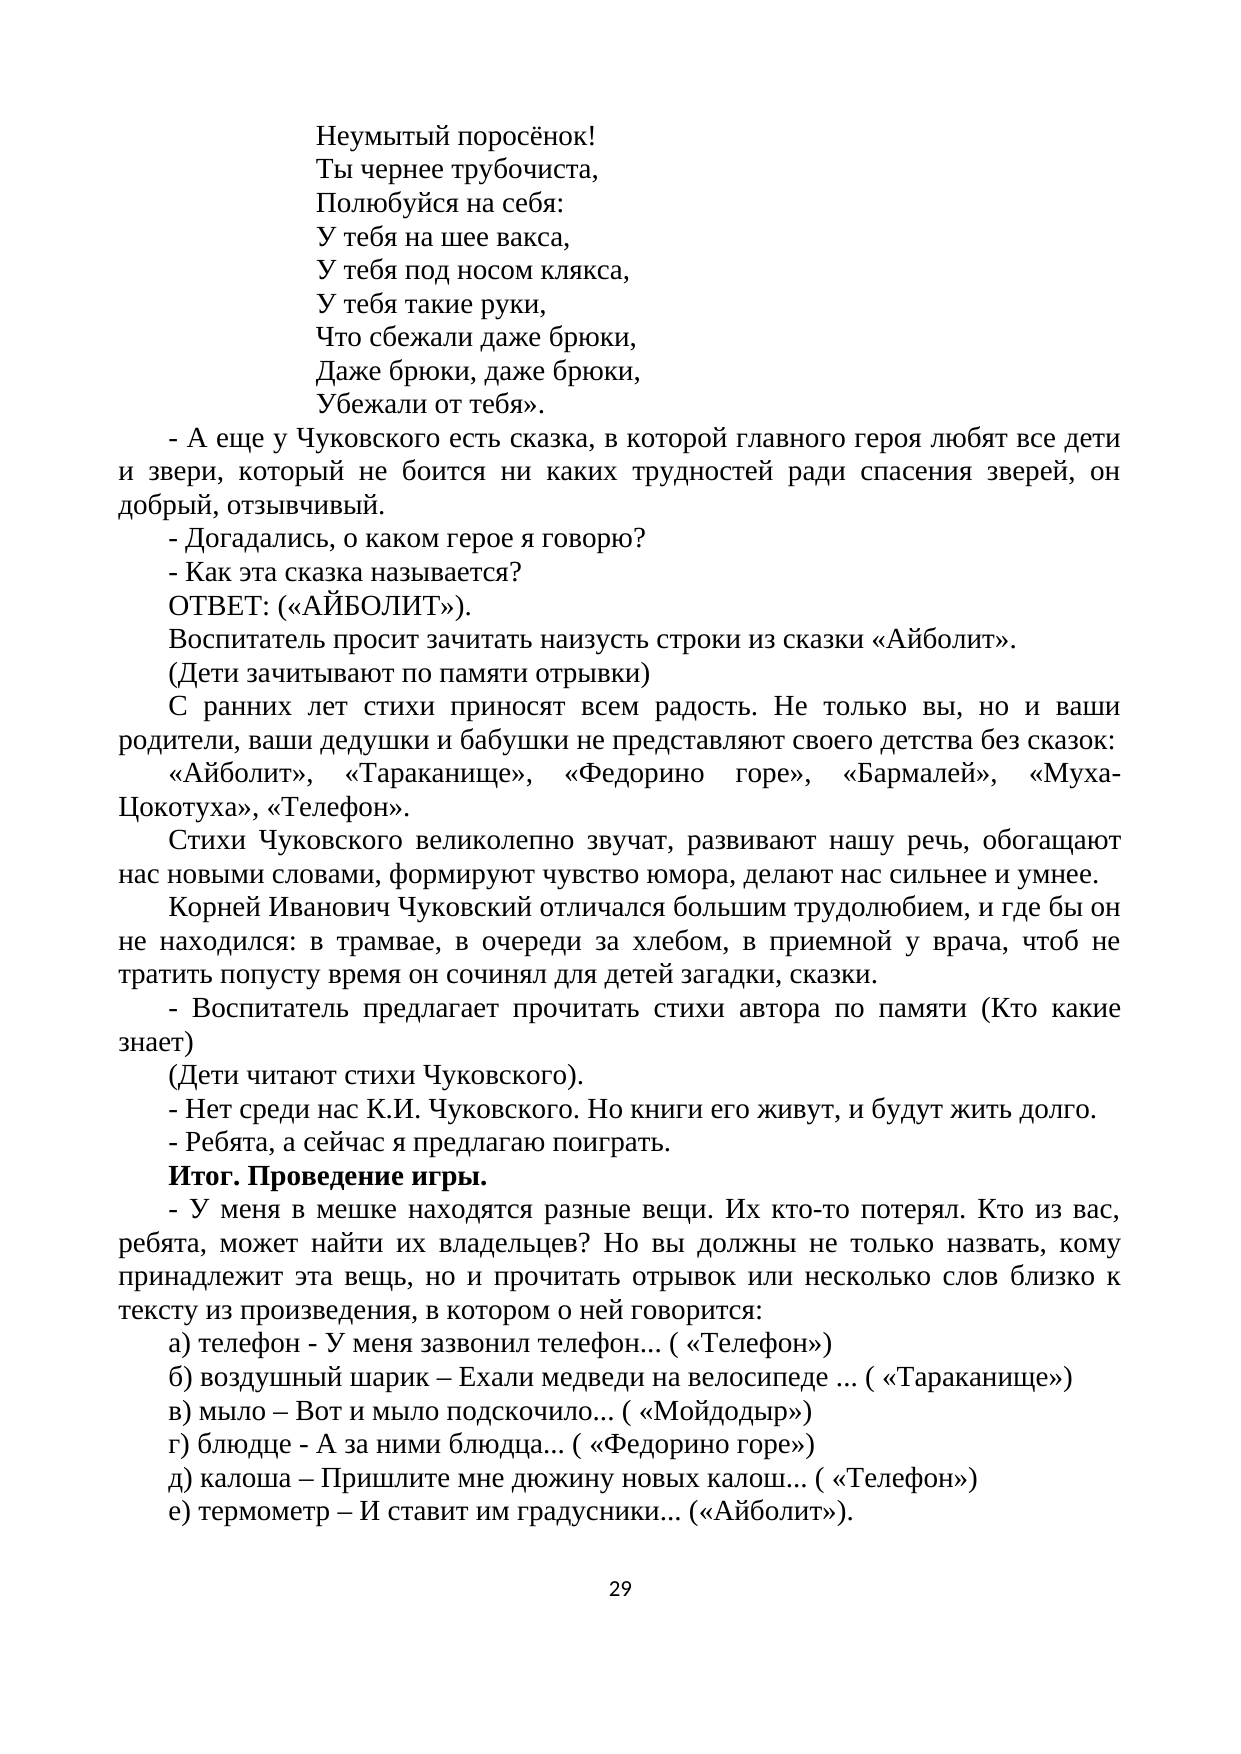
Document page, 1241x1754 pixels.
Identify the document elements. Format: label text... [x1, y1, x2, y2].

text - У меня в мешке находятся разные вещи. Их кто-то потерял. Кто из вас, ребята, может найти их владельцев? Но вы должны не только назвать, кому принадлежит эта вещь, но и прочитать отрывок или несколько слов близко к тексту из произведения, в котором о ней говорится: [118, 1191, 1122, 1326]
text У тебя такие руки, [266, 286, 1122, 319]
text а) телефон - У меня зазвонил телефон... ( «Телефон») [118, 1326, 1122, 1359]
text Убежали от тебя». [266, 386, 1122, 420]
text Итог. Проведение игры. [118, 1158, 1122, 1191]
text Ты чернее трубочиста, [266, 152, 1122, 185]
text Корней Иванович Чуковский отличался большим трудолюбием, и где бы он не находился: в трамвае, в очереди за хлебом, в приемной у врача, чтоб не тратить попусту время он сочинял для детей загадки, сказки. [118, 889, 1122, 990]
text (Дети читают стихи Чуковского). [118, 1057, 1122, 1091]
text Полюбуйся на себя: [266, 185, 1122, 219]
text - Воспитатель предлагает прочитать стихи автора по памяти (Кто какие знает) [118, 990, 1122, 1057]
text - Нет среди нас К.И. Чуковского. Но книги его живут, и будут жить долго. [118, 1091, 1122, 1124]
text в) мыло – Вот и мыло подскочило... ( «Мойдодыр») [118, 1393, 1122, 1426]
text Что сбежали даже брюки, [266, 319, 1122, 353]
text «Айболит», «Тараканище», «Федорино горе», «Бармалей», «Муха-Цокотуха», «Телефон». [118, 755, 1122, 822]
text - Ребята, а сейчас я предлагаю поиграть. [118, 1124, 1122, 1158]
text У тебя под носом клякса, [266, 252, 1122, 286]
text Неумытый поросёнок! [266, 118, 1122, 152]
text г) блюдце - А за ними блюдца... ( «Федорино горе») [118, 1426, 1122, 1460]
text - А еще у Чуковского есть сказка, в которой главного героя любят все дети и звери, который не боится ни каких трудностей ради спасения зверей, он добрый, отзывчивый. [118, 420, 1122, 521]
text У тебя на шее вакса, [266, 219, 1122, 252]
text д) калоша – Пришлите мне дюжину новых калош... ( «Телефон») [118, 1460, 1122, 1493]
text - Догадались, о каком герое я говорю? [118, 521, 1122, 554]
text С ранних лет стихи приносят всем радость. Не только вы, но и ваши родители, ваши дедушки и бабушки не представляют своего детства без сказок: [118, 688, 1122, 755]
text Воспитатель просит зачитать наизусть строки из сказки «Айболит». [118, 621, 1122, 655]
text - Как эта сказка называется? [118, 554, 1122, 588]
text б) воздушный шарик – Ехали медведи на велосипеде ... ( «Тараканище») [118, 1359, 1122, 1393]
text Стихи Чуковского великолепно звучат, развивают нашу речь, обогащают нас новыми словами, формируют чувство юмора, делают нас сильнее и умнее. [118, 822, 1122, 889]
text Даже брюки, даже брюки, [266, 353, 1122, 386]
text е) термометр – И ставит им градусники... («Айболит»). [118, 1493, 1122, 1527]
text ОТВЕТ: («АЙБОЛИТ»). [118, 588, 1122, 621]
text (Дети зачитывают по памяти отрывки) [118, 655, 1122, 688]
